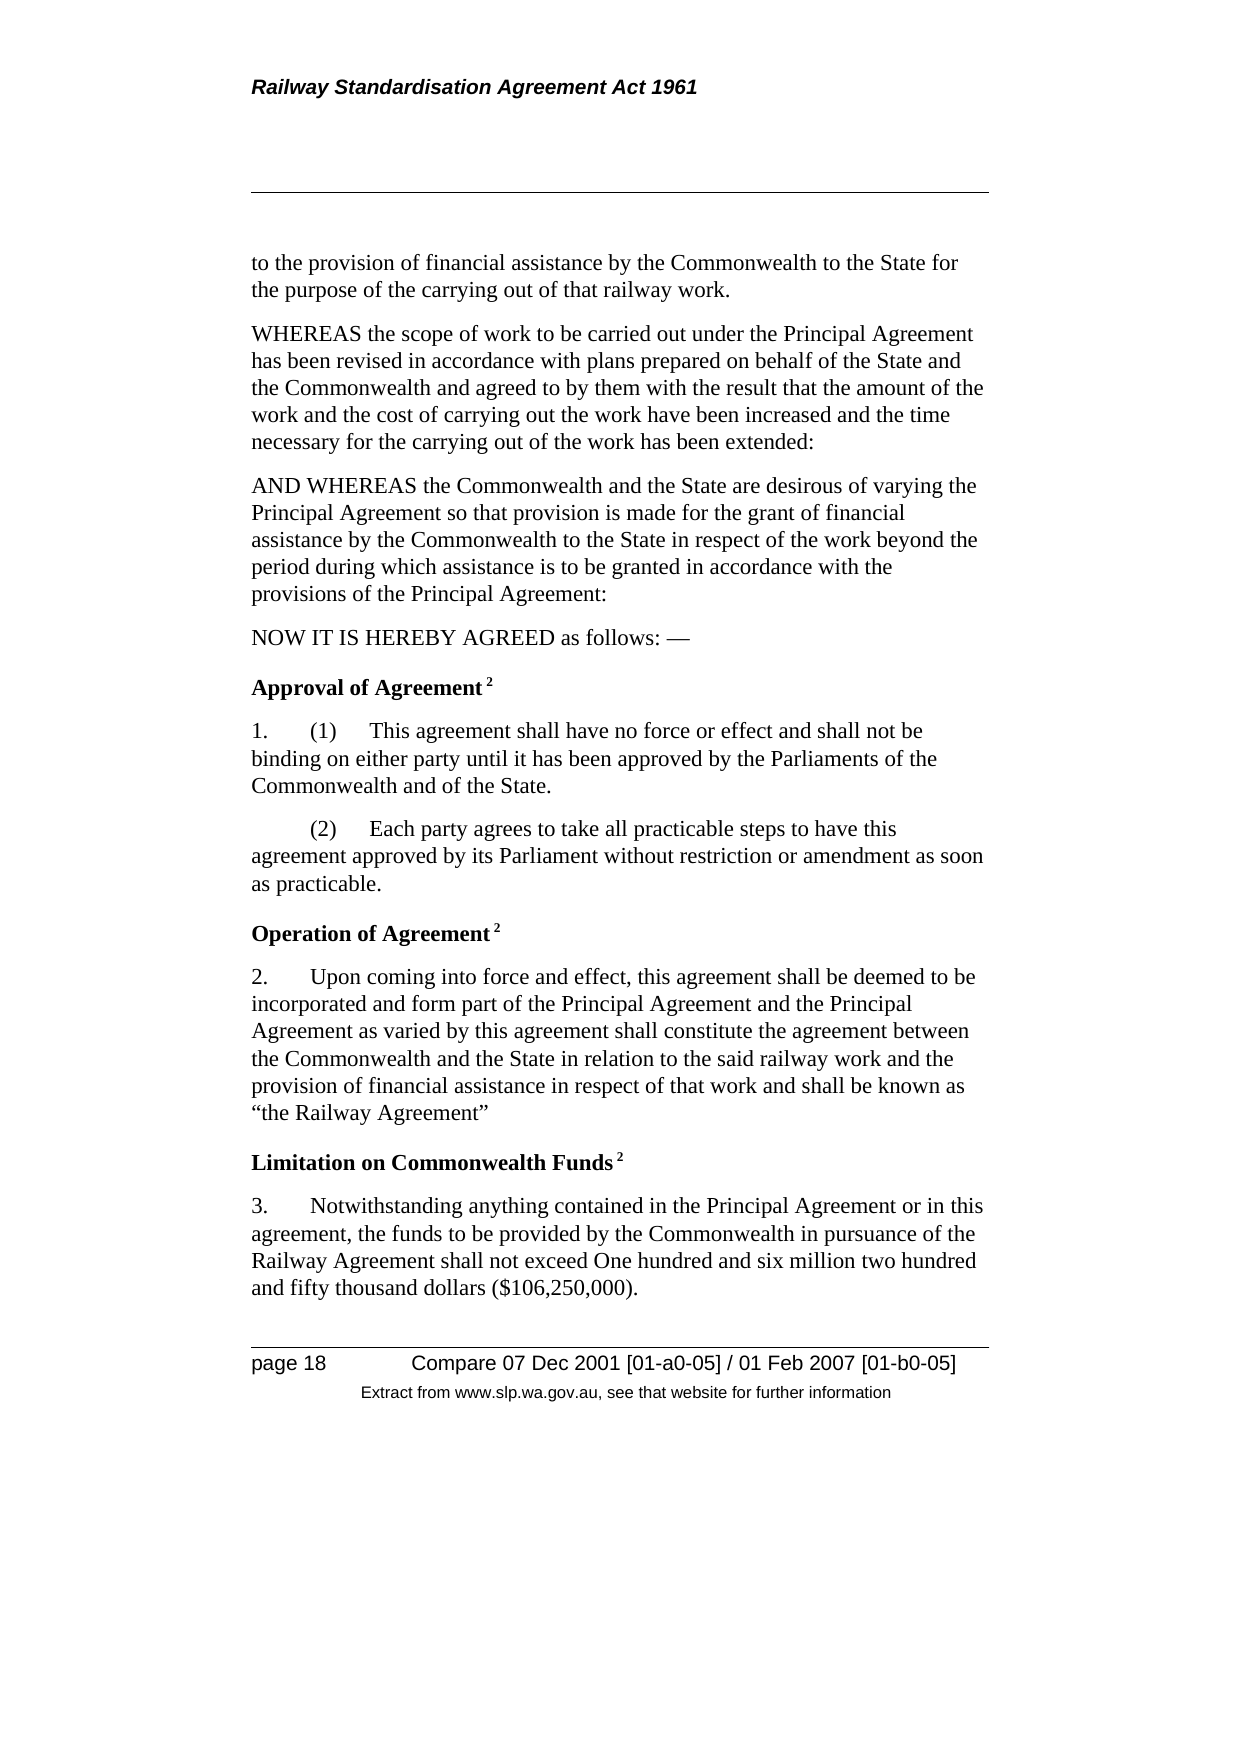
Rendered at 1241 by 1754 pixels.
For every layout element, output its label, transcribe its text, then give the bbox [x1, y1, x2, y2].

text NOW IT IS HEREBY AGREED as follows: — [251, 623, 989, 650]
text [251, 248, 989, 302]
text 1. (1) This agreement shall have no force or effect and shall not be binding on either party until it has been approved by the Parliaments of the Commonwealth and of the State. [251, 717, 989, 798]
text 2. Upon coming into force and effect, this agreement shall be deemed to be incorporated and form part of the Principal Agreement and the Principal Agreement as varied by this agreement shall constitute the agreement between the Commonwealth and the State in relation to the said railway work and the provision of financial assistance in respect of that work and shall be known as “the Railway Agreement” [251, 963, 989, 1125]
text Limitation on Commonwealth Funds 2 [251, 1148, 989, 1175]
text Approval of Agreement 2 [251, 673, 989, 700]
text Operation of Agreement 2 [251, 919, 989, 946]
text (2) Each party agrees to take all practicable steps to have this agreement approved by its Parliament without restriction or amendment as soon as practicable. [251, 815, 989, 896]
text 3. Notwithstanding anything contained in the Principal Agreement or in this agreement, the funds to be provided by the Commonwealth in pursuance of the Railway Agreement shall not exceed One hundred and six million two hundred and fifty thousand dollars ($106,250,000). [251, 1192, 989, 1300]
text AND WHEREAS the Commonwealth and the State are desirous of varying the Principal Agreement so that provision is made for the grant of financial assistance by the Commonwealth to the State in respect of the work beyond the period during which assistance is to be granted in accordance with the provisions of the Principal Agreement: [251, 471, 989, 606]
text WHEREAS the scope of work to be carried out under the Principal Agreement has been revised in accordance with plans prepared on behalf of the State and the Commonwealth and agreed to by them with the result that the amount of the work and the cost of carrying out the work have been increased and the time necessary for the carrying out of the work has been extended: [251, 319, 989, 454]
